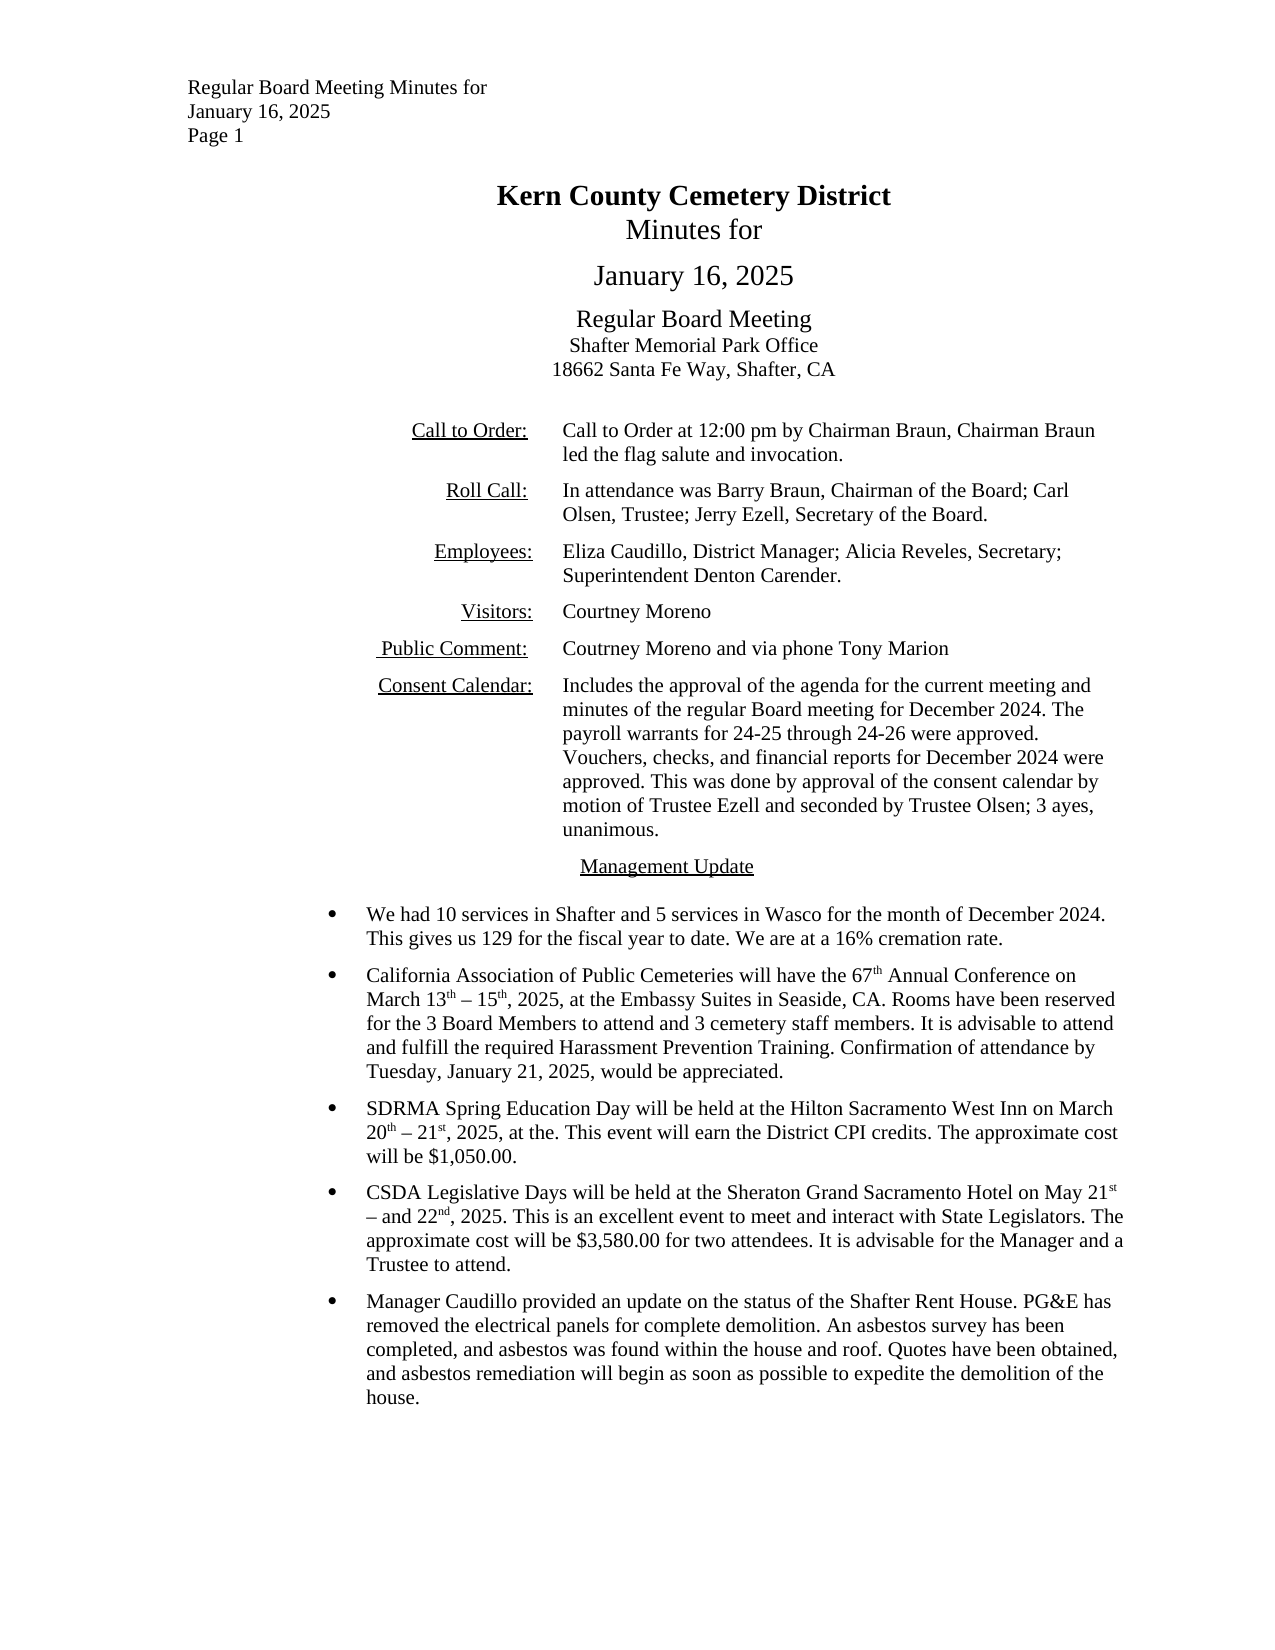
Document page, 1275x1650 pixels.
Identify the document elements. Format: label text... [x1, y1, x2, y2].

list We had 10 services in Shafter and 5 services in Wasco for the month of December 2024. This gives us 129 for the fiscal year to date. We are at a 16% cremation rate. [328, 902, 1125, 950]
list California Association of Public Cemeteries will have the 67th Annual Conference on March 13th – 15th, 2025, at the Embassy Suites in Seaside, CA. Rooms have been reserved for the 3 Board Members to attend and 3 cemetery staff members. It is advisable to attend and fulfill the required Harassment Prevention Training. Confirmation of attendance by Tuesday, January 21, 2025, would be appreciated. [328, 963, 1125, 1083]
text Employees: Eliza Caudillo, District Manager; Alicia Reveles, Secretary; Superintendent Denton Carender. [291, 539, 1125, 587]
text January 16, 2025 [262, 258, 1125, 292]
text Visitors: Courtney Moreno [291, 599, 1125, 623]
text Minutes for [262, 212, 1125, 246]
text 18662 Santa Fe Way, Shafter, CA [262, 357, 1125, 381]
text Consent Calendar: Includes the approval of the agenda for the current meeting and minutes of the regular Board meeting for December 2024. The payroll warrants for 24-25 through 24-26 were approved. Vouchers, checks, and financial reports for December 2024 were approved. This was done by approval of the consent calendar by motion of Trustee Ezell and seconded by Trustee Olsen; 3 ayes, unanimous. [291, 673, 1125, 841]
text Call to Order: Call to Order at 12:00 pm by Chairman Braun, Chairman Braun led the flag salute and invocation. [291, 418, 1125, 466]
text Public Comment: Coutrney Moreno and via phone Tony Marion [291, 636, 1125, 660]
text Shafter Memorial Park Office [262, 333, 1125, 357]
text Regular Board Meeting [262, 304, 1125, 333]
list SDRMA Spring Education Day will be held at the Hilton Sacramento West Inn on March 20th – 21st, 2025, at the. This event will earn the District CPI credits. The approximate cost will be $1,050.00. [328, 1096, 1125, 1168]
list Manager Caudillo provided an update on the status of the Shafter Rent House. PG&E has removed the electrical panels for complete demolition. An asbestos survey has been completed, and asbestos was found within the house and roof. Quotes have been obtained, and asbestos remediation will begin as soon as possible to expedite the demolition of the house. [328, 1289, 1125, 1409]
list CSDA Legislative Days will be held at the Sheraton Grand Sacramento Hotel on May 21st – and 22nd, 2025. This is an excellent event to meet and interact with State Legislators. The approximate cost will be $3,580.00 for two attendees. It is advisable for the Manager and a Trustee to attend. [328, 1180, 1125, 1276]
text Kern County Cemetery District [262, 178, 1125, 212]
text Roll Call: In attendance was Barry Braun, Chairman of the Board; Carl Olsen, Trustee; Jerry Ezell, Secretary of the Board. [291, 478, 1125, 526]
title Management Update [246, 853, 1087, 878]
